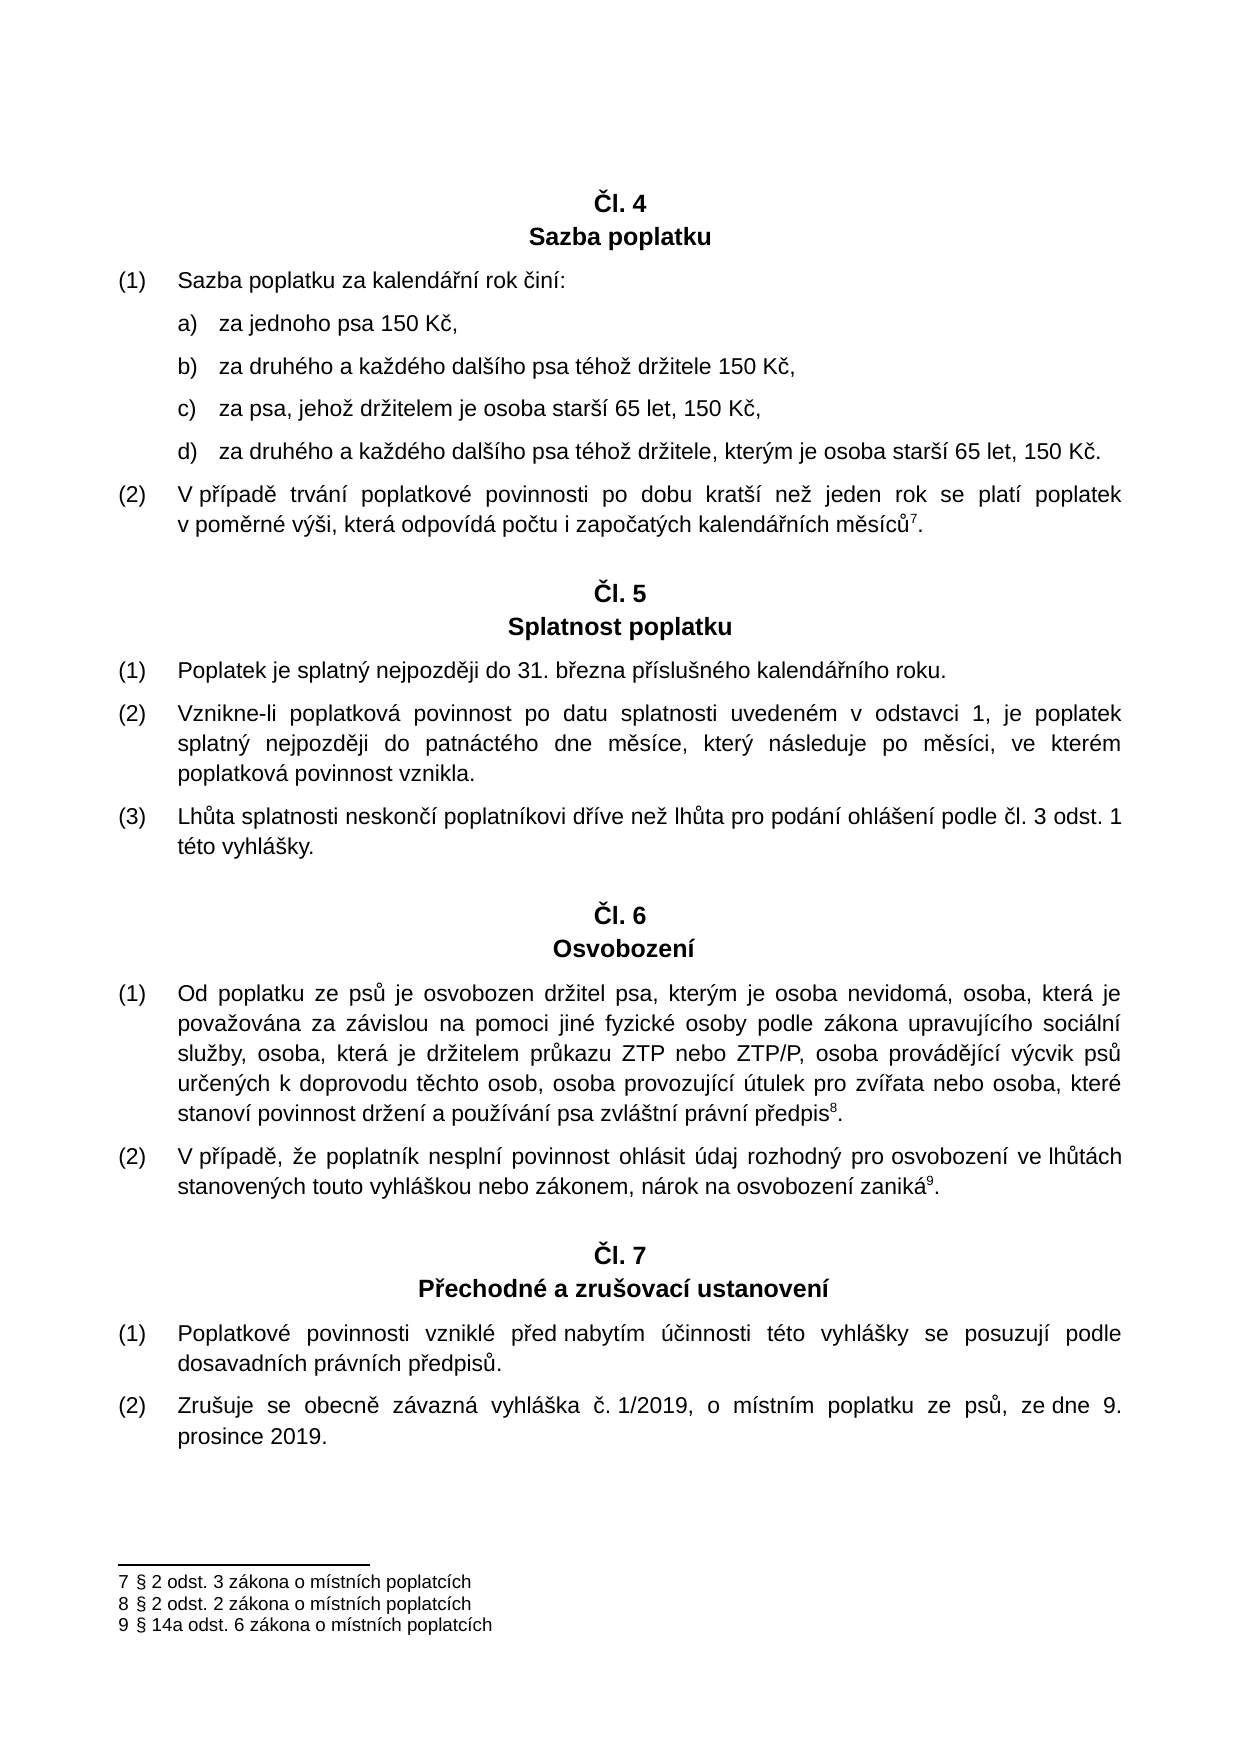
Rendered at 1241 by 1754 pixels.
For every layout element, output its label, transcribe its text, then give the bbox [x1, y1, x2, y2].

list V případě trvání poplatkové povinnosti po dobu kratší než jeden rok se platí poplatek v poměrné výši, která odpovídá počtu i započatých kalendářních měsíců. [118, 481, 1122, 537]
list Vznikne-li poplatková povinnost po datu splatnosti uvedeném v odstavci 1, je poplatek splatný nejpozději do patnáctého dne měsíce, který následuje po měsíci, ve kterém poplatková povinnost vznikla. [118, 700, 1122, 787]
subtitle Čl. 7 Přechodné a zrušovací ustanovení [118, 1241, 1122, 1303]
list Lhůta splatnosti neskončí poplatníkovi dříve než lhůta pro podání ohlášení podle čl. 3 odst. 1 této vyhlášky. [118, 803, 1122, 859]
list Zrušuje se obecně závazná vyhláška č. 1/2019, o místním poplatku ze psů, ze dne 9. prosince 2019. [118, 1392, 1122, 1449]
list za jednoho psa 150 Kč, [177, 310, 1122, 336]
list za psa, jehož držitelem je osoba starší 65 let, 150 Kč, [177, 395, 1122, 422]
list Sazba poplatku za kalendářní rok činí: [118, 267, 1122, 293]
list za druhého a každého dalšího psa téhož držitele 150 Kč, [177, 353, 1122, 379]
subtitle Čl. 6 Osvobození [118, 901, 1122, 963]
list Poplatkové povinnosti vzniklé před nabytím účinnosti této vyhlášky se posuzují podle dosavadních právních předpisů. [118, 1319, 1122, 1376]
list V případě, že poplatník nesplní povinnost ohlásit údaj rozhodný pro osvobození ve lhůtách stanovených touto vyhláškou nebo zákonem, nárok na osvobození zaniká. [118, 1143, 1122, 1199]
subtitle Čl. 4 Sazba poplatku [118, 189, 1122, 250]
subtitle Čl. 5 Splatnost poplatku [118, 579, 1122, 640]
list Poplatek je splatný nejpozději do 31. března příslušného kalendářního roku. [118, 657, 1122, 683]
list za druhého a každého dalšího psa téhož držitele, kterým je osoba starší 65 let, 150 Kč. [177, 438, 1122, 464]
list Od poplatku ze psů je osvobozen držitel psa, kterým je osoba nevidomá, osoba, která je považována za závislou na pomoci jiné fyzické osoby podle zákona upravujícího sociální služby, osoba, která je držitelem průkazu ZTP nebo ZTP/P, osoba provádějící výcvik psů určených k doprovodu těchto osob, osoba provozující útulek pro zvířata nebo osoba, které stanoví povinnost držení a používání psa zvláštní právní předpis. [118, 979, 1122, 1127]
